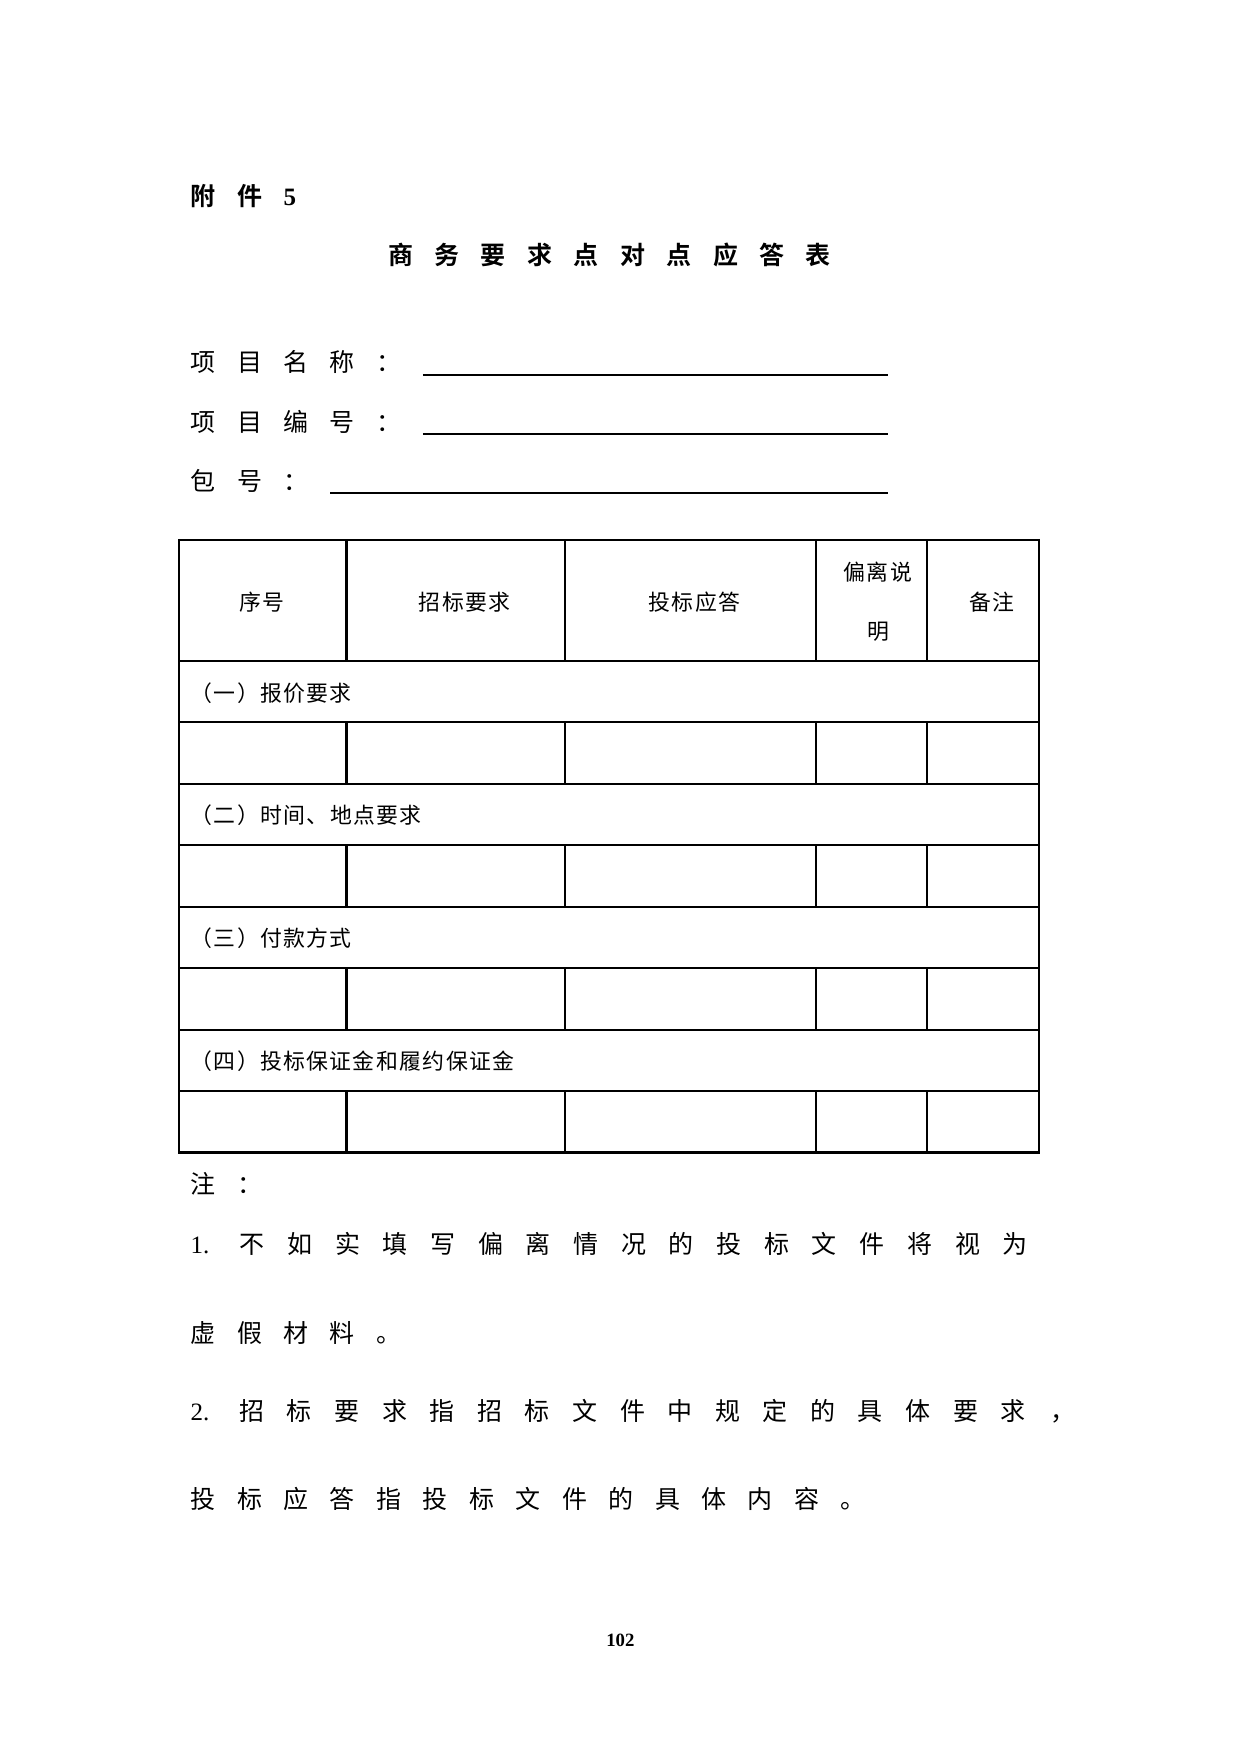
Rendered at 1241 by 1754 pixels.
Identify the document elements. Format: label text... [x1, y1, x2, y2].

text 2. 招标要求指招标文件中规定的具体要求，投标应答指投标文件的具体内容。 [190, 1379, 1050, 1528]
table_cell [928, 846, 1038, 906]
table_cell [566, 969, 815, 1028]
table_cell [817, 723, 926, 783]
table_cell [348, 1092, 564, 1151]
table_cell [817, 969, 926, 1028]
table_header 投标应答 [566, 541, 815, 660]
table_cell [566, 723, 815, 783]
table_cell [566, 846, 815, 906]
table_cell （四）投标保证金和履约保证金 [180, 1031, 1038, 1090]
text 1. 不如实填写偏离情况的投标文件将视为虚假材料。 [190, 1213, 1050, 1361]
table_cell [348, 846, 564, 906]
table_cell [180, 969, 345, 1028]
text 项目编号： [190, 390, 1050, 450]
table_cell [348, 969, 564, 1028]
table_cell [928, 1092, 1038, 1151]
table_cell [180, 1092, 345, 1151]
table_header 序号 [180, 541, 345, 660]
table_cell [928, 723, 1038, 783]
table_cell （一）报价要求 [180, 662, 1038, 721]
table_cell [928, 969, 1038, 1028]
table_cell [817, 1092, 926, 1151]
table_cell [180, 846, 345, 906]
table_cell [566, 1092, 815, 1151]
text 项目名称： [190, 331, 1050, 390]
text 附件5 [190, 164, 1050, 224]
text 商务要求点对点应答表 [190, 224, 1050, 283]
table_cell [817, 846, 926, 906]
table_cell （三）付款方式 [180, 908, 1038, 967]
table_header 偏离说明 [817, 541, 926, 660]
table_cell （二）时间、地点要求 [180, 785, 1038, 844]
table_cell [348, 723, 564, 783]
table_header 备注 [928, 541, 1038, 660]
table_header 招标要求 [348, 541, 564, 660]
text 注： [190, 1153, 1050, 1213]
text 包号： [190, 450, 1050, 509]
table_cell [180, 723, 345, 783]
